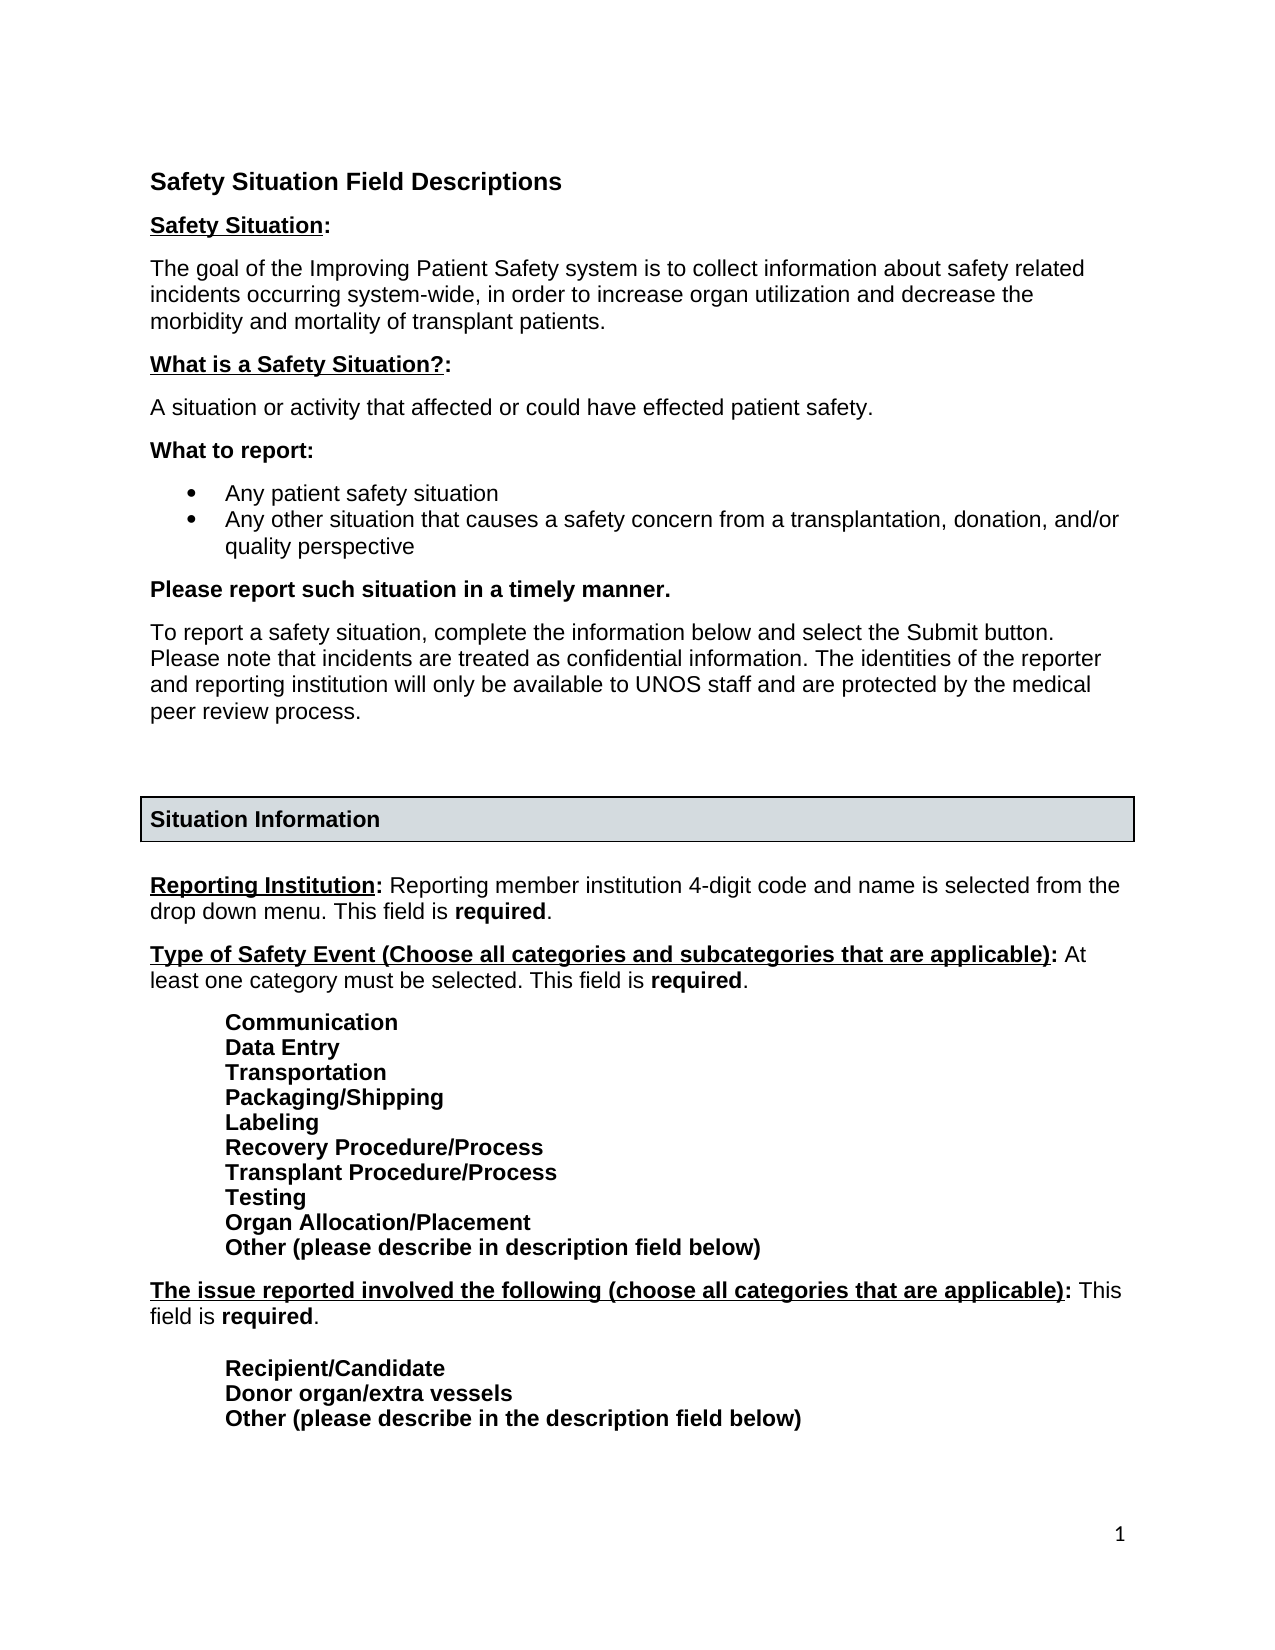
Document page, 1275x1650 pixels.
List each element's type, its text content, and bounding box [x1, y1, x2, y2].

text Data Entry [225, 1035, 1125, 1060]
text The goal of the Improving Patient Safety system is to collect information about safety related incidents occurring system-wide, in order to increase organ utilization and decrease the morbidity and mortality of transplant patients. [150, 255, 1125, 334]
text What is a Safety Situation?: [150, 351, 1125, 377]
text Type of Safety Event (Choose all categories and subcategories that are applicable): At least one category must be selected. This field is required. [150, 941, 1125, 994]
text Transportation [225, 1060, 1125, 1085]
text Organ Allocation/Placement [225, 1210, 1125, 1235]
list Recipient/Candidate [225, 1356, 1125, 1381]
list Other (please describe in the description field below) [225, 1406, 1125, 1431]
text Labeling [225, 1110, 1125, 1135]
list Any other situation that causes a safety concern from a transplantation, donation, and/or quality perspective [187, 506, 1125, 559]
text Reporting Institution: Reporting member institution 4-digit code and name is selected from the drop down menu. This field is required. [150, 872, 1125, 924]
text Other (please describe in description field below) [225, 1235, 1125, 1260]
text A situation or activity that affected or could have effected patient safety. [150, 394, 1125, 420]
text Communication [225, 1010, 1125, 1035]
subtitle Situation Information [142, 798, 1133, 841]
text Safety Situation: [150, 212, 1125, 238]
text Transplant Procedure/Process [225, 1160, 1125, 1185]
list Donor organ/extra vessels [225, 1381, 1125, 1406]
text Testing [225, 1185, 1125, 1210]
subtitle Safety Situation Field Descriptions [150, 167, 1125, 195]
list The issue reported involved the following (choose all categories that are applicable): This field is required. [150, 1277, 1125, 1330]
text What to report: [150, 437, 1125, 463]
text To report a safety situation, complete the information below and select the Submit button. Please note that incidents are treated as confidential information. The identities of the reporter and reporting institution will only be available to UNOS staff and are protected by the medical peer review process. [150, 619, 1125, 724]
text Recovery Procedure/Process [225, 1135, 1125, 1160]
text Please report such situation in a timely manner. [150, 576, 1125, 602]
list Any patient safety situation [187, 480, 1125, 506]
text Packaging/Shipping [225, 1085, 1125, 1110]
